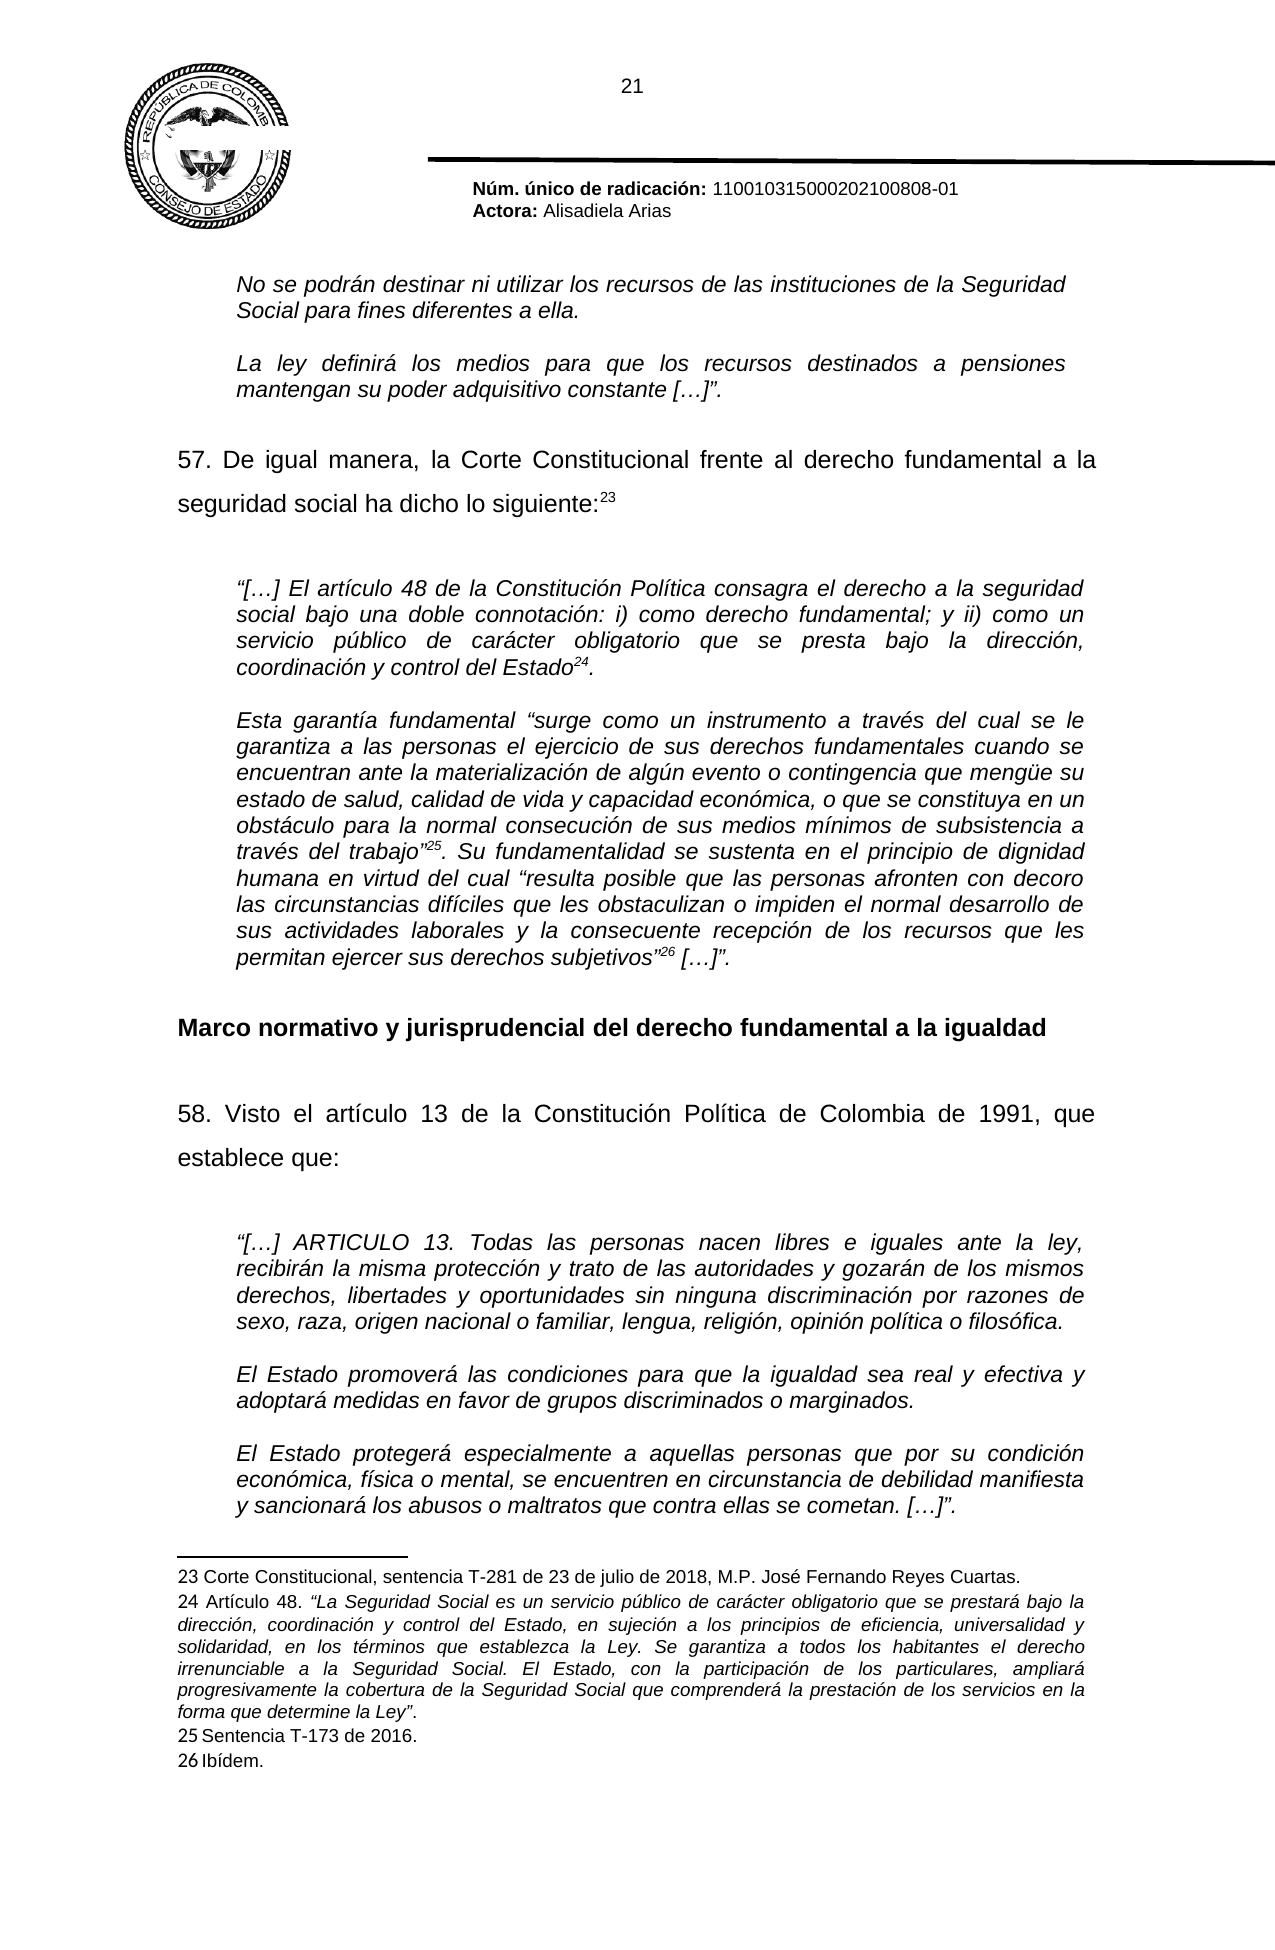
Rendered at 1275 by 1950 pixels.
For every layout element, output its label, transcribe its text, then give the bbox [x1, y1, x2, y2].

text Marco normativo y jurisprudencial del derecho fundamental a la igualdad [177, 1013, 1087, 1042]
picture [104, 51, 308, 241]
list No se podrán destinar ni utilizar los recursos de las instituciones de la Seguridad Social para fines diferentes a ella. [236, 271, 1068, 323]
text 57. De igual manera, la Corte Constitucional frente al derecho fundamental a la seguridad social ha dicho lo siguiente: [177, 445, 1098, 517]
list El Estado protegerá especialmente a aquellas personas que por su condición económica, física o mental, se encuentren en circunstancia de debilidad manifiesta y sancionará los abusos o maltratos que contra ellas se cometan. […]”. [236, 1440, 1087, 1519]
list Esta garantía fundamental “surge como un instrumento a través del cual se le garantiza a las personas el ejercicio de sus derechos fundamentales cuando se encuentran ante la materialización de algún evento o contingencia que mengüe su estado de salud, calidad de vida y capacidad económica, o que se constituya en un obstáculo para la normal consecución de sus medios mínimos de subsistencia a través del trabajo”. Su fundamentalidad se sustenta en el principio de dignidad humana en virtud del cual “resulta posible que las personas afronten con decoro las circunstancias difíciles que les obstaculizan o impiden el normal desarrollo de sus actividades laborales y la consecuente recepción de los recursos que les permitan ejercer sus derechos subjetivos” […]”. [236, 707, 1087, 970]
list “[…] ARTICULO 13. Todas las personas nacen libres e iguales ante la ley, recibirán la misma protección y trato de las autoridades y gozarán de los mismos derechos, libertades y oportunidades sin ninguna discriminación por razones de sexo, raza, origen nacional o familiar, lengua, religión, opinión política o filosófica. [236, 1229, 1087, 1334]
list 58. Visto el artículo 13 de la Constitución Política de Colombia de 1991, que establece que: [177, 1099, 1098, 1171]
list “[…] El artículo 48 de la Constitución Política consagra el derecho a la seguridad social bajo una doble connotación: i) como derecho fundamental; y ii) como un servicio público de carácter obligatorio que se presta bajo la dirección, coordinación y control del Estado. [236, 575, 1087, 680]
list La ley definirá los medios para que los recursos destinados a pensiones mantengan su poder adquisitivo constante […]”. [236, 349, 1068, 402]
list El Estado promoverá las condiciones para que la igualdad sea real y efectiva y adoptará medidas en favor de grupos discriminados o marginados. [236, 1361, 1087, 1413]
